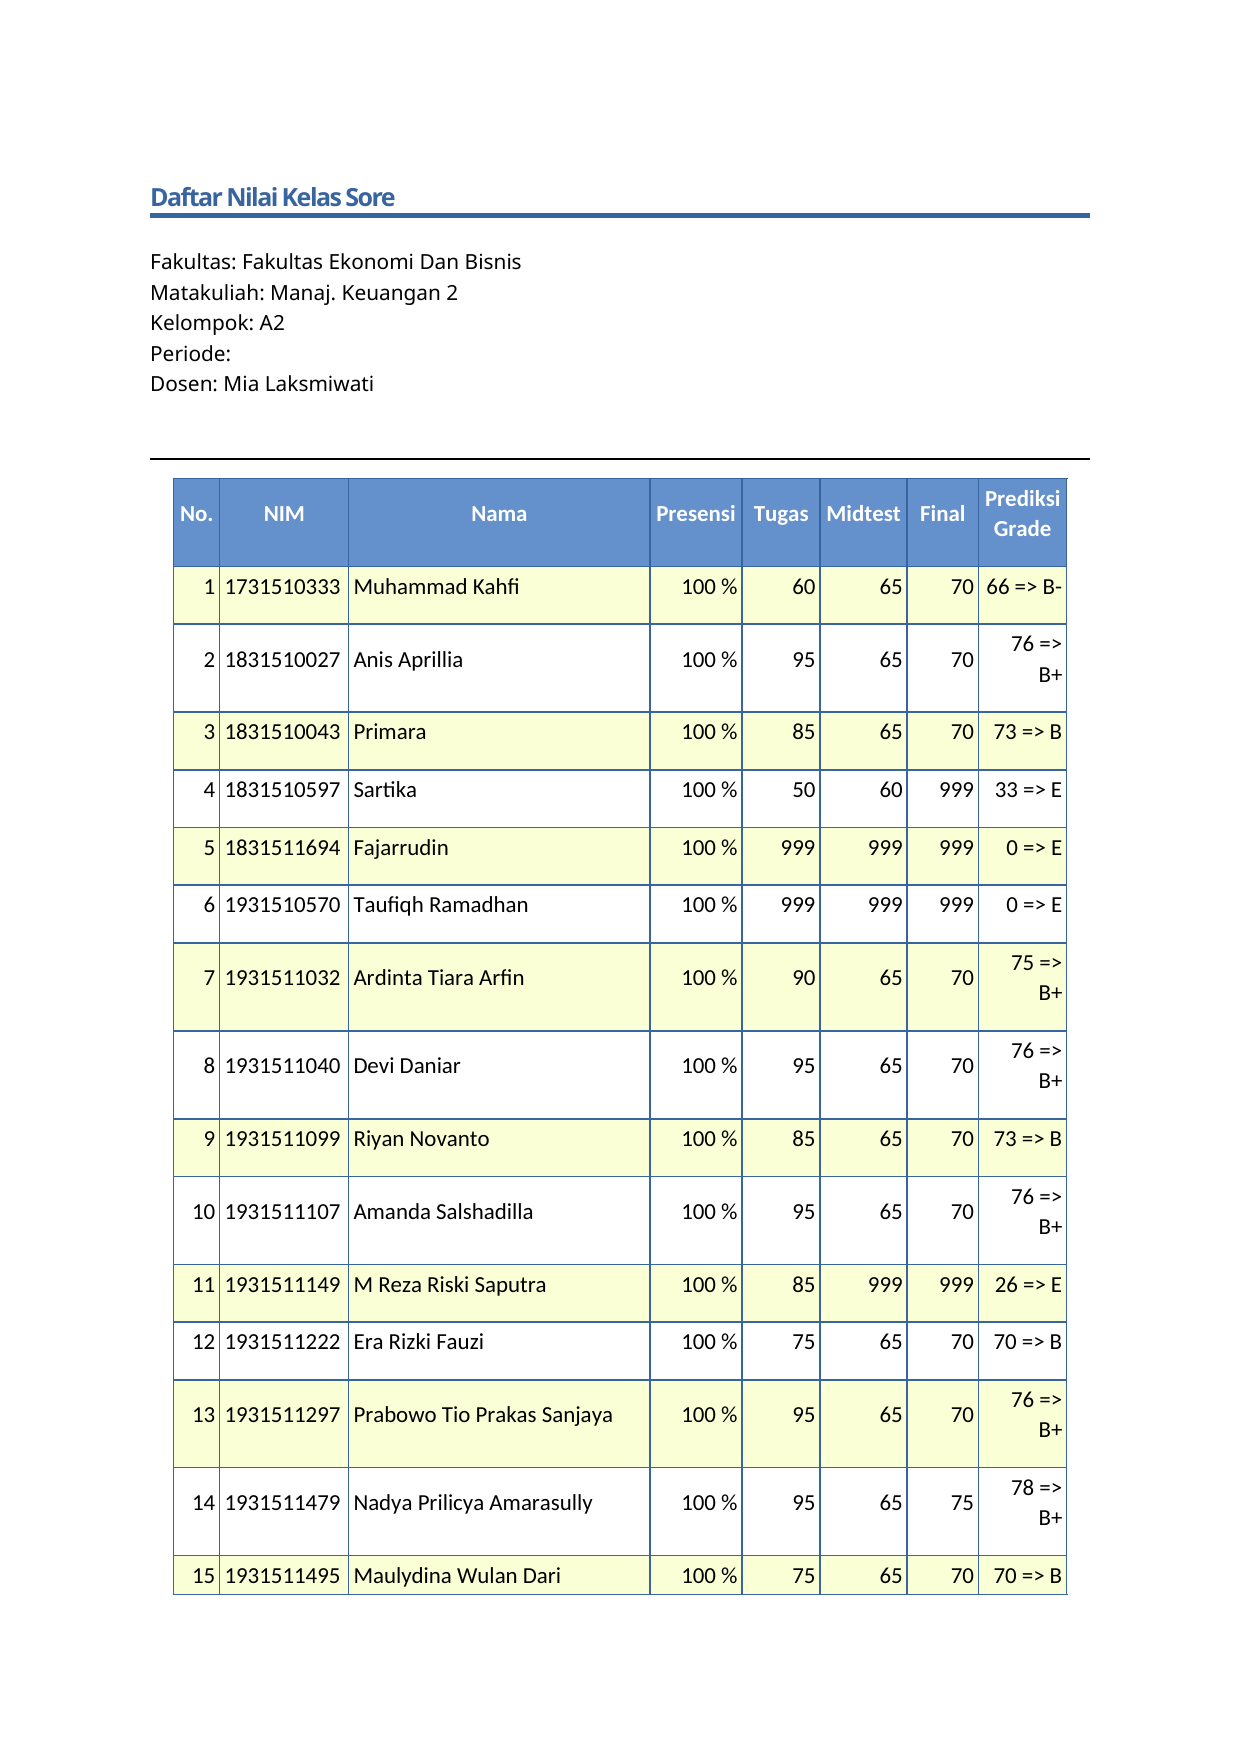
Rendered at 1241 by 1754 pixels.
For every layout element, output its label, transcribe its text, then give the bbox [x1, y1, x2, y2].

table_cell 100 % [651, 1120, 741, 1176]
table_cell 85 [743, 713, 819, 769]
table_cell 1931510570 [220, 886, 348, 942]
table_cell 75 => B+ [979, 944, 1066, 1030]
table_cell 100 % [651, 1556, 741, 1594]
table_cell 12 [174, 1323, 219, 1379]
table_cell 76 => B+ [979, 1381, 1066, 1467]
table_cell 4 [174, 771, 219, 827]
table_cell 75 [743, 1556, 819, 1594]
table_cell 1 [174, 567, 219, 623]
table_cell 1931511032 [220, 944, 348, 1030]
table_cell 76 => B+ [979, 1032, 1066, 1118]
table_cell 76 => B+ [979, 1177, 1066, 1263]
table_cell 100 % [651, 567, 741, 623]
table_cell 70 [908, 1323, 978, 1379]
table_header Prediksi Grade [979, 479, 1066, 566]
table_cell 100 % [651, 1323, 741, 1379]
table_header Nama [349, 479, 649, 566]
table_cell 78 => B+ [979, 1468, 1066, 1555]
table_cell 70 => B [979, 1556, 1066, 1594]
table_cell 65 [821, 1120, 906, 1176]
table_cell 100 % [651, 625, 741, 711]
table_cell 100 % [651, 1177, 741, 1263]
table_cell 70 [908, 1177, 978, 1263]
table_cell 1831510597 [220, 771, 348, 827]
table_cell 100 % [651, 713, 741, 769]
table_cell 999 [908, 828, 978, 884]
table_cell 70 [908, 625, 978, 711]
table_cell 1931511149 [220, 1265, 348, 1321]
table_cell Muhammad Kahfi [349, 567, 649, 623]
table_cell 70 => B [979, 1323, 1066, 1379]
table_cell 65 [821, 1323, 906, 1379]
table_cell 15 [174, 1556, 219, 1594]
table_cell Devi Daniar [349, 1032, 649, 1118]
table_cell 66 => B- [979, 567, 1066, 623]
table_cell 1931511222 [220, 1323, 348, 1379]
table_cell 0 => E [979, 828, 1066, 884]
table_cell 70 [908, 1556, 978, 1594]
subtitle Daftar Nilai Kelas Sore [150, 179, 1090, 213]
table_cell Taufiqh Ramadhan [349, 886, 649, 942]
table_cell 73 => B [979, 1120, 1066, 1176]
table_cell 1831510043 [220, 713, 348, 769]
table_cell 100 % [651, 1032, 741, 1118]
table_cell 90 [743, 944, 819, 1030]
table_cell 26 => E [979, 1265, 1066, 1321]
table_cell 95 [743, 1177, 819, 1263]
table_cell 7 [174, 944, 219, 1030]
table_cell 100 % [651, 1381, 741, 1467]
table_cell 95 [743, 625, 819, 711]
table_cell 6 [174, 886, 219, 942]
table_cell 65 [821, 1381, 906, 1467]
table_cell 9 [174, 1120, 219, 1176]
table_cell Era Rizki Fauzi [349, 1323, 649, 1379]
table_cell 75 [908, 1468, 978, 1555]
table_cell Sartika [349, 771, 649, 827]
table_cell Nadya Prilicya Amarasully [349, 1468, 649, 1555]
table_cell 14 [174, 1468, 219, 1555]
table_cell 999 [908, 771, 978, 827]
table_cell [349, 1556, 649, 1594]
table_cell 85 [743, 1120, 819, 1176]
table_cell 1931511040 [220, 1032, 348, 1118]
table_header NIM [220, 479, 348, 566]
table_cell 70 [908, 1032, 978, 1118]
table_cell 1931511107 [220, 1177, 348, 1263]
table_cell 95 [743, 1468, 819, 1555]
table_cell M Reza Riski Saputra [349, 1265, 649, 1321]
table_cell 999 [821, 828, 906, 884]
table_cell 65 [821, 1468, 906, 1555]
text Fakultas: Fakultas Ekonomi Dan Bisnis Matakuliah: Manaj. Keuangan 2 Kelompok: A2 Periode: Dosen: Mia Laksmiwati [150, 247, 1090, 458]
table_cell 0 => E [979, 886, 1066, 942]
table_cell 100 % [651, 1468, 741, 1555]
table_cell 70 [908, 713, 978, 769]
table_header Final [908, 479, 978, 566]
table_cell 100 % [651, 771, 741, 827]
table_cell 65 [821, 1177, 906, 1263]
table_cell 1931511099 [220, 1120, 348, 1176]
table_cell 70 [908, 1381, 978, 1467]
table_cell 65 [821, 567, 906, 623]
table_cell 1831511694 [220, 828, 348, 884]
table_cell Fajarrudin [349, 828, 649, 884]
table_cell 60 [743, 567, 819, 623]
table_cell 65 [821, 625, 906, 711]
table_cell 8 [174, 1032, 219, 1118]
table_cell 95 [743, 1381, 819, 1467]
table_cell 5 [174, 828, 219, 884]
table_cell 13 [174, 1381, 219, 1467]
table_cell Amanda Salshadilla [349, 1177, 649, 1263]
table_cell 65 [821, 713, 906, 769]
table_cell 1831510027 [220, 625, 348, 711]
table_header No. [174, 479, 219, 566]
table_cell 2 [174, 625, 219, 711]
table_cell 1931511479 [220, 1468, 348, 1555]
table_cell 999 [821, 886, 906, 942]
table_cell Riyan Novanto [349, 1120, 649, 1176]
table_cell 50 [743, 771, 819, 827]
table_cell 999 [821, 1265, 906, 1321]
table_header Tugas [743, 479, 819, 566]
table_cell 70 [908, 1120, 978, 1176]
table_cell 10 [174, 1177, 219, 1263]
table_cell 100 % [651, 886, 741, 942]
table_cell 65 [821, 1032, 906, 1118]
table_cell Primara [349, 713, 649, 769]
table_cell 1931511495 [220, 1556, 348, 1594]
table_cell 85 [743, 1265, 819, 1321]
table_cell 95 [743, 1032, 819, 1118]
table_cell Ardinta Tiara Arfin [349, 944, 649, 1030]
table_cell 33 => E [979, 771, 1066, 827]
table_cell 75 [743, 1323, 819, 1379]
table_header Midtest [821, 479, 906, 566]
table_cell 60 [821, 771, 906, 827]
table_cell 999 [908, 886, 978, 942]
table_cell 65 [821, 1556, 906, 1594]
table_cell 11 [174, 1265, 219, 1321]
table_cell 3 [174, 713, 219, 769]
table_cell 100 % [651, 1265, 741, 1321]
table_cell 1731510333 [220, 567, 348, 623]
table_cell 1931511297 [220, 1381, 348, 1467]
table_cell 999 [908, 1265, 978, 1321]
table_cell Anis Aprillia [349, 625, 649, 711]
table_cell 100 % [651, 828, 741, 884]
table_cell 999 [743, 886, 819, 942]
table_cell 73 => B [979, 713, 1066, 769]
table_cell 76 => B+ [979, 625, 1066, 711]
table_cell 65 [821, 944, 906, 1030]
table_cell 70 [908, 567, 978, 623]
table_cell 70 [908, 944, 978, 1030]
table_cell 100 % [651, 944, 741, 1030]
table_cell 999 [743, 828, 819, 884]
table_header Presensi [651, 479, 741, 566]
table_cell Prabowo Tio Prakas Sanjaya [349, 1381, 649, 1467]
